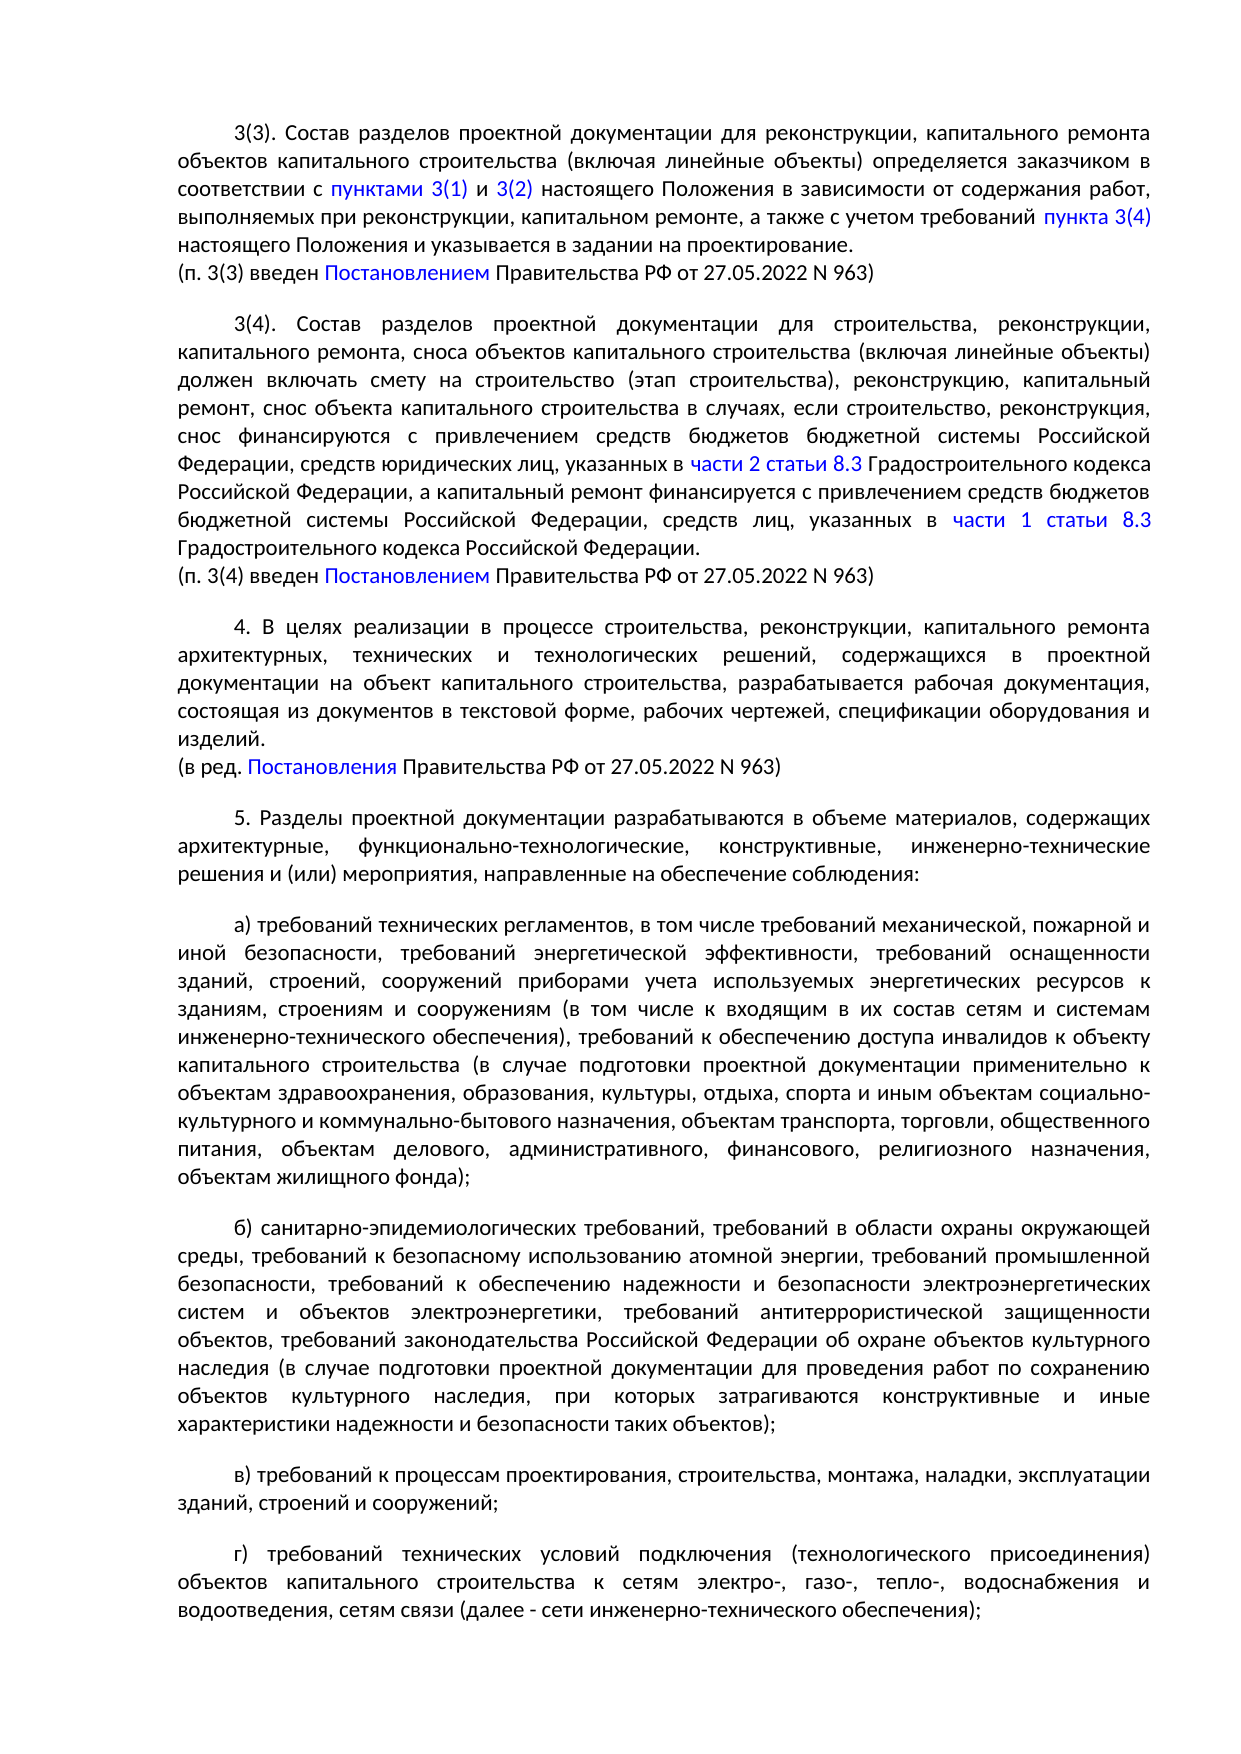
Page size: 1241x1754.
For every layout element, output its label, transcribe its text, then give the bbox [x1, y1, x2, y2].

text 5. Разделы проектной документации разрабатываются в объеме материалов, содержащих архитектурные, функционально-технологические, конструктивные, инженерно-технические решения и (или) мероприятия, направленные на обеспечение соблюдения: [177, 803, 1152, 887]
text (в ред. Постановления Правительства РФ от 27.05.2022 N 963) [177, 752, 1152, 780]
text 3(3). Состав разделов проектной документации для реконструкции, капитального ремонта объектов капитального строительства (включая линейные объекты) определяется заказчиком в соответствии с пунктами 3(1) и 3(2) настоящего Положения в зависимости от содержания работ, выполняемых при реконструкции, капитальном ремонте, а также с учетом требований пункта 3(4) настоящего Положения и указывается в задании на проектирование. [177, 118, 1152, 258]
text (п. 3(3) введен Постановлением Правительства РФ от 27.05.2022 N 963) [177, 258, 1152, 286]
text в) требований к процессам проектирования, строительства, монтажа, наладки, эксплуатации зданий, строений и сооружений; [177, 1461, 1152, 1517]
text г) требований технических условий подключения (технологического присоединения) объектов капитального строительства к сетям электро-, газо-, тепло-, водоснабжения и водоотведения, сетям связи (далее - сети инженерно-технического обеспечения); [177, 1539, 1152, 1623]
text а) требований технических регламентов, в том числе требований механической, пожарной и иной безопасности, требований энергетической эффективности, требований оснащенности зданий, строений, сооружений приборами учета используемых энергетических ресурсов к зданиям, строениям и сооружениям (в том числе к входящим в их состав сетям и системам инженерно-технического обеспечения), требований к обеспечению доступа инвалидов к объекту капитального строительства (в случае подготовки проектной документации применительно к объектам здравоохранения, образования, культуры, отдыха, спорта и иным объектам социально-культурного и коммунально-бытового назначения, объектам транспорта, торговли, общественного питания, объектам делового, административного, финансового, религиозного назначения, объектам жилищного фонда); [177, 910, 1152, 1191]
text б) санитарно-эпидемиологических требований, требований в области охраны окружающей среды, требований к безопасному использованию атомной энергии, требований промышленной безопасности, требований к обеспечению надежности и безопасности электроэнергетических систем и объектов электроэнергетики, требований антитеррористической защищенности объектов, требований законодательства Российской Федерации об охране объектов культурного наследия (в случае подготовки проектной документации для проведения работ по сохранению объектов культурного наследия, при которых затрагиваются конструктивные и иные характеристики надежности и безопасности таких объектов); [177, 1213, 1152, 1438]
text 4. В целях реализации в процессе строительства, реконструкции, капитального ремонта архитектурных, технических и технологических решений, содержащихся в проектной документации на объект капитального строительства, разрабатывается рабочая документация, состоящая из документов в текстовой форме, рабочих чертежей, спецификации оборудования и изделий. [177, 612, 1152, 752]
text (п. 3(4) введен Постановлением Правительства РФ от 27.05.2022 N 963) [177, 561, 1152, 589]
text 3(4). Состав разделов проектной документации для строительства, реконструкции, капитального ремонта, сноса объектов капитального строительства (включая линейные объекты) должен включать смету на строительство (этап строительства), реконструкцию, капитальный ремонт, снос объекта капитального строительства в случаях, если строительство, реконструкция, снос финансируются с привлечением средств бюджетов бюджетной системы Российской Федерации, средств юридических лиц, указанных в части 2 статьи 8.3 Градостроительного кодекса Российской Федерации, а капитальный ремонт финансируется с привлечением средств бюджетов бюджетной системы Российской Федерации, средств лиц, указанных в части 1 статьи 8.3 Градостроительного кодекса Российской Федерации. [177, 309, 1152, 561]
